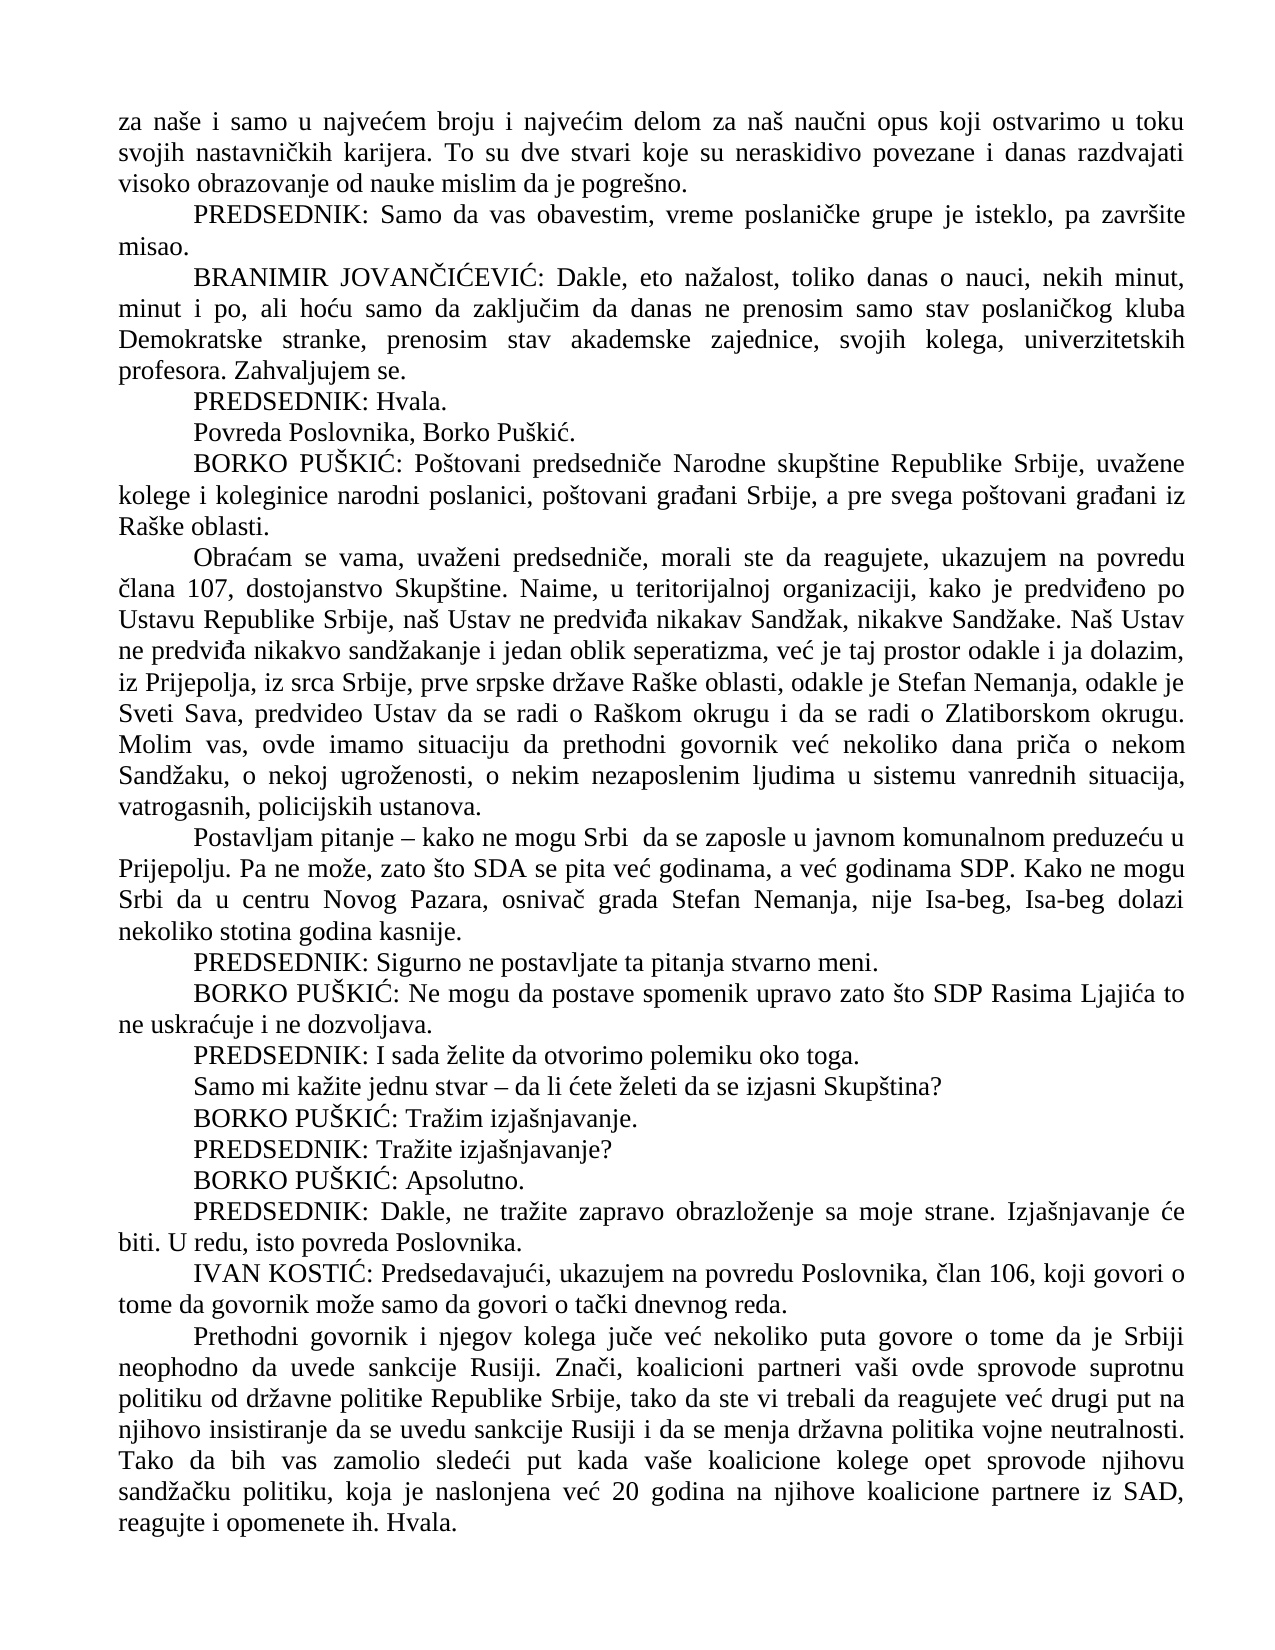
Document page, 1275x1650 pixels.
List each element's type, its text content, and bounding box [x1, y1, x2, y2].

text Povreda Poslovnika, Borko Puškić. [118, 416, 1186, 448]
text PREDSEDNIK: I sada želite da otvorimo polemiku oko toga. [118, 1039, 1186, 1071]
text BORKO PUŠKIĆ: Apsolutno. [118, 1164, 1186, 1195]
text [118, 105, 1186, 198]
text Samo mi kažite jednu stvar – da li ćete želeti da se izjasni Skupština? [118, 1071, 1186, 1102]
text PREDSEDNIK: Dakle, ne tražite zapravo obrazloženje sa moje strane. Izjašnjavanje će biti. U redu, isto povreda Poslovnika. [118, 1195, 1186, 1257]
text Postavljam pitanje – kako ne mogu Srbi da se zaposle u javnom komunalnom preduzeću u Prijepolju. Pa ne može, zato što SDA se pita već godinama, a već godinama SDP. Kako ne mogu Srbi da u centru Novog Pazara, osnivač grada Stefan Nemanja, nije Isa-beg, Isa-beg dolazi nekoliko stotina godina kasnije. [118, 821, 1186, 946]
text PREDSEDNIK: Sigurno ne postavljate ta pitanja stvarno meni. [118, 946, 1186, 977]
text BORKO PUŠKIĆ: Ne mogu da postave spomenik upravo zato što SDP Rasima Ljajića to ne uskraćuje i ne dozvoljava. [118, 977, 1186, 1039]
text IVAN KOSTIĆ: Predsedavajući, ukazujem na povredu Poslovnika, član 106, koji govori o tome da govornik može samo da govori o tački dnevnog reda. [118, 1257, 1186, 1320]
text BRANIMIR JOVANČIĆEVIĆ: Dakle, eto nažalost, toliko danas o nauci, nekih minut, minut i po, ali hoću samo da zaključim da danas ne prenosim samo stav poslaničkog kluba Demokratske stranke, prenosim stav akademske zajednice, svojih kolega, univerzitetskih profesora. Zahvaljujem se. [118, 261, 1186, 385]
text BORKO PUŠKIĆ: Poštovani predsedniče Narodne skupštine Republike Srbije, uvažene kolege i koleginice narodni poslanici, poštovani građani Srbije, a pre svega poštovani građani iz Raške oblasti. [118, 448, 1186, 541]
text PREDSEDNIK: Hvala. [118, 385, 1186, 416]
text BORKO PUŠKIĆ: Tražim izjašnjavanje. [118, 1102, 1186, 1133]
text PREDSEDNIK: Tražite izjašnjavanje? [118, 1133, 1186, 1164]
text PREDSEDNIK: Samo da vas obavestim, vreme poslaničke grupe je isteklo, pa završite misao. [118, 198, 1186, 261]
text Prethodni govornik i njegov kolega juče već nekoliko puta govore o tome da je Srbiji neophodno da uvede sankcije Rusiji. Znači, koalicioni partneri vaši ovde sprovode suprotnu politiku od državne politike Republike Srbije, tako da ste vi trebali da reagujete već drugi put na njihovo insistiranje da se uvedu sankcije Rusiji i da se menja državna politika vojne neutralnosti. Tako da bih vas zamolio sledeći put kada vaše koalicione kolege opet sprovode njihovu sandžačku politiku, koja je naslonjena već 20 godina na njihove koalicione partnere iz SAD, reagujte i opomenete ih. Hvala. [118, 1320, 1186, 1538]
text Obraćam se vama, uvaženi predsedniče, morali ste da reagujete, ukazujem na povredu člana 107, dostojanstvo Skupštine. Naime, u teritorijalnoj organizaciji, kako je predviđeno po Ustavu Republike Srbije, naš Ustav ne predviđa nikakav Sandžak, nikakve Sandžake. Naš Ustav ne predviđa nikakvo sandžakanje i jedan oblik seperatizma, već je taj prostor odakle i ja dolazim, iz Prijepolja, iz srca Srbije, prve srpske države Raške oblasti, odakle je Stefan Nemanja, odakle je Sveti Sava, predvideo Ustav da se radi o Raškom okrugu i da se radi o Zlatiborskom okrugu. Molim vas, ovde imamo situaciju da prethodni govornik već nekoliko dana priča o nekom Sandžaku, o nekoj ugroženosti, o nekim nezaposlenim ljudima u sistemu vanrednih situacija, vatrogasnih, policijskih ustanova. [118, 541, 1186, 821]
